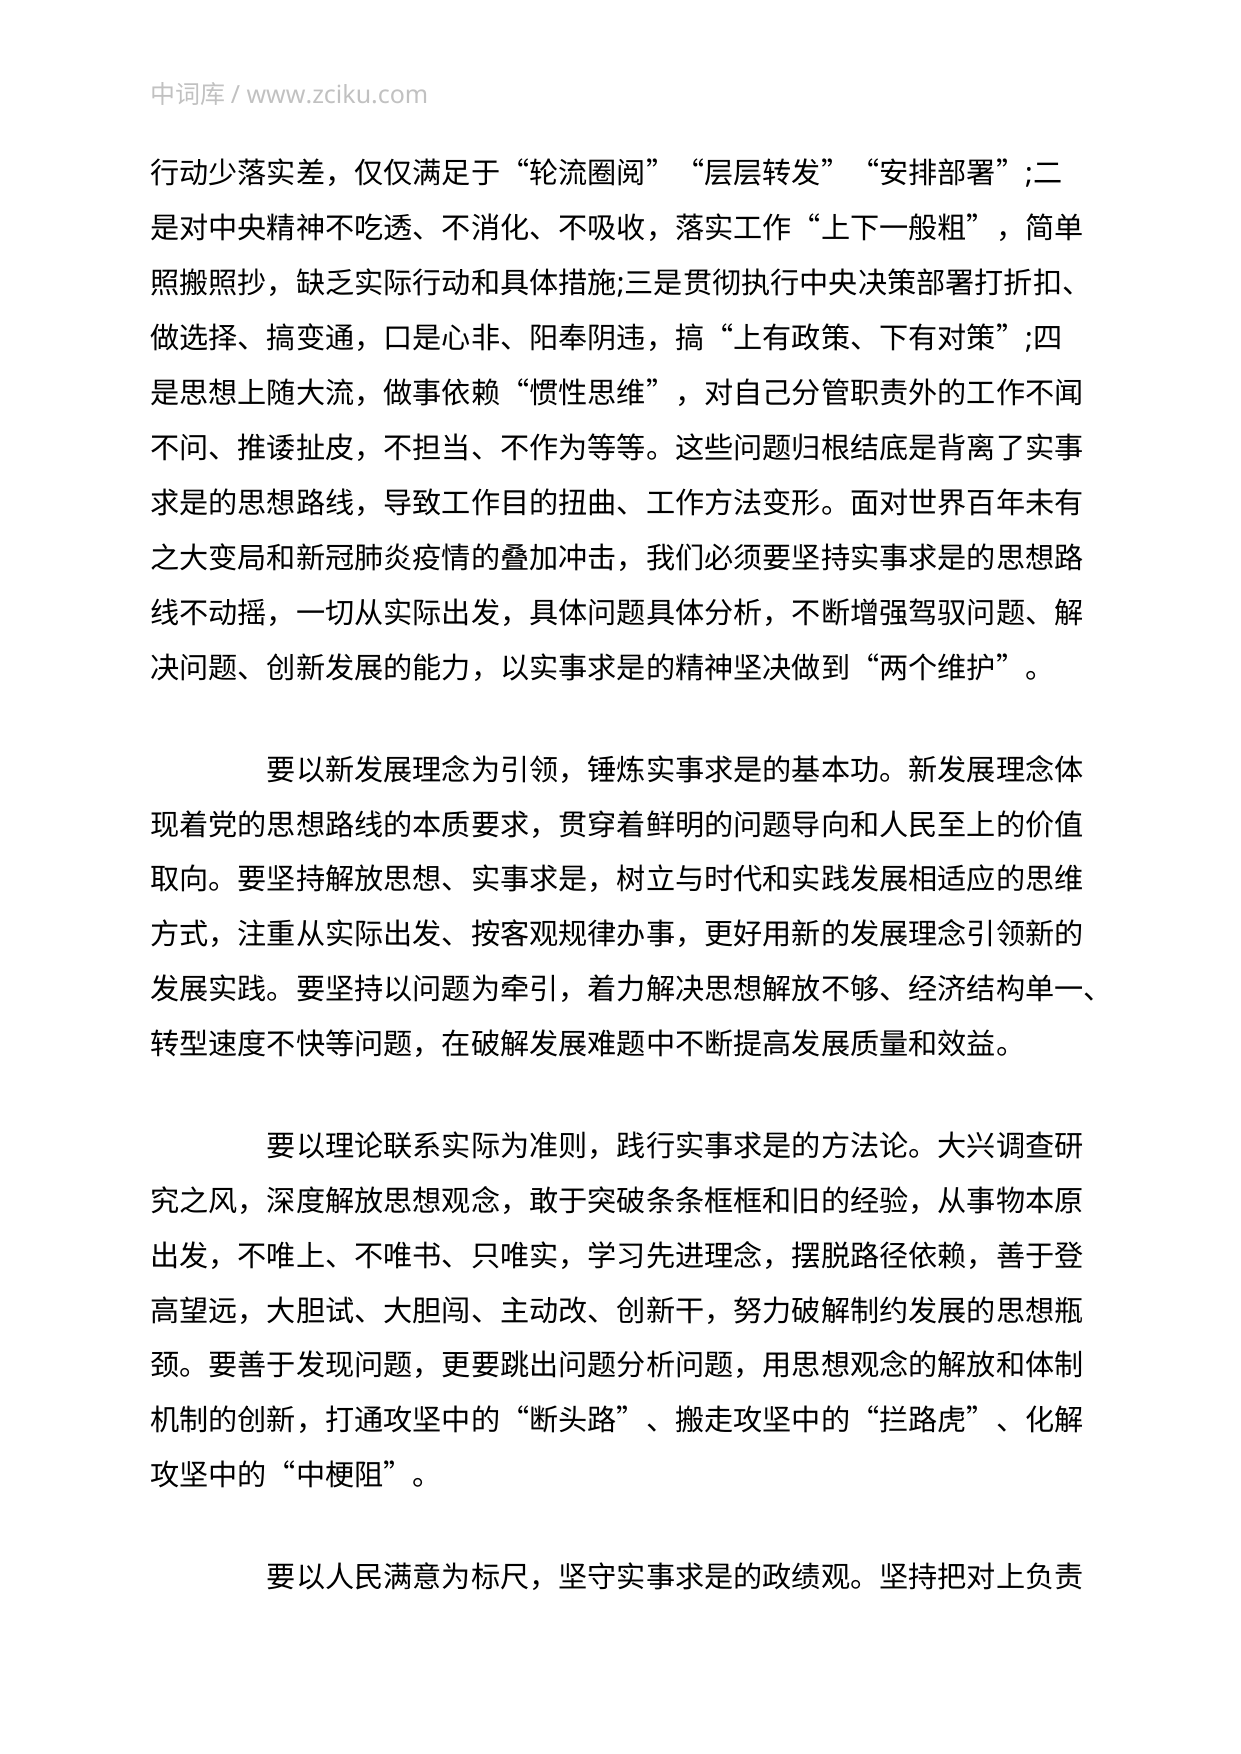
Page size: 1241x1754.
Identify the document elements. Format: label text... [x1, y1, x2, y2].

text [150, 1553, 1090, 1596]
text 要以新发展理念为引领，锤炼实事求是的基本功。新发展理念体现着党的思想路线的本质要求，贯穿着鲜明的问题导向和人民至上的价值取向。要坚持解放思想、实事求是，树立与时代和实践发展相适应的思维方式，注重从实际出发、按客观规律办事，更好用新的发展理念引领新的发展实践。要坚持以问题为牵引，着力解决思想解放不够、经济结构单一、转型速度不快等问题，在破解发展难题中不断提高发展质量和效益。 [150, 746, 1090, 1063]
text 要以理论联系实际为准则，践行实事求是的方法论。大兴调查研究之风，深度解放思想观念，敢于突破条条框框和旧的经验，从事物本原出发，不唯上、不唯书、只唯实，学习先进理念，摆脱路径依赖，善于登高望远，大胆试、大胆闯、主动改、创新干，努力破解制约发展的思想瓶颈。要善于发现问题，更要跳出问题分析问题，用思想观念的解放和体制机制的创新，打通攻坚中的“断头路”、搬走攻坚中的“拦路虎”、化解攻坚中的“中梗阻”。 [150, 1122, 1090, 1494]
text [150, 150, 1090, 687]
